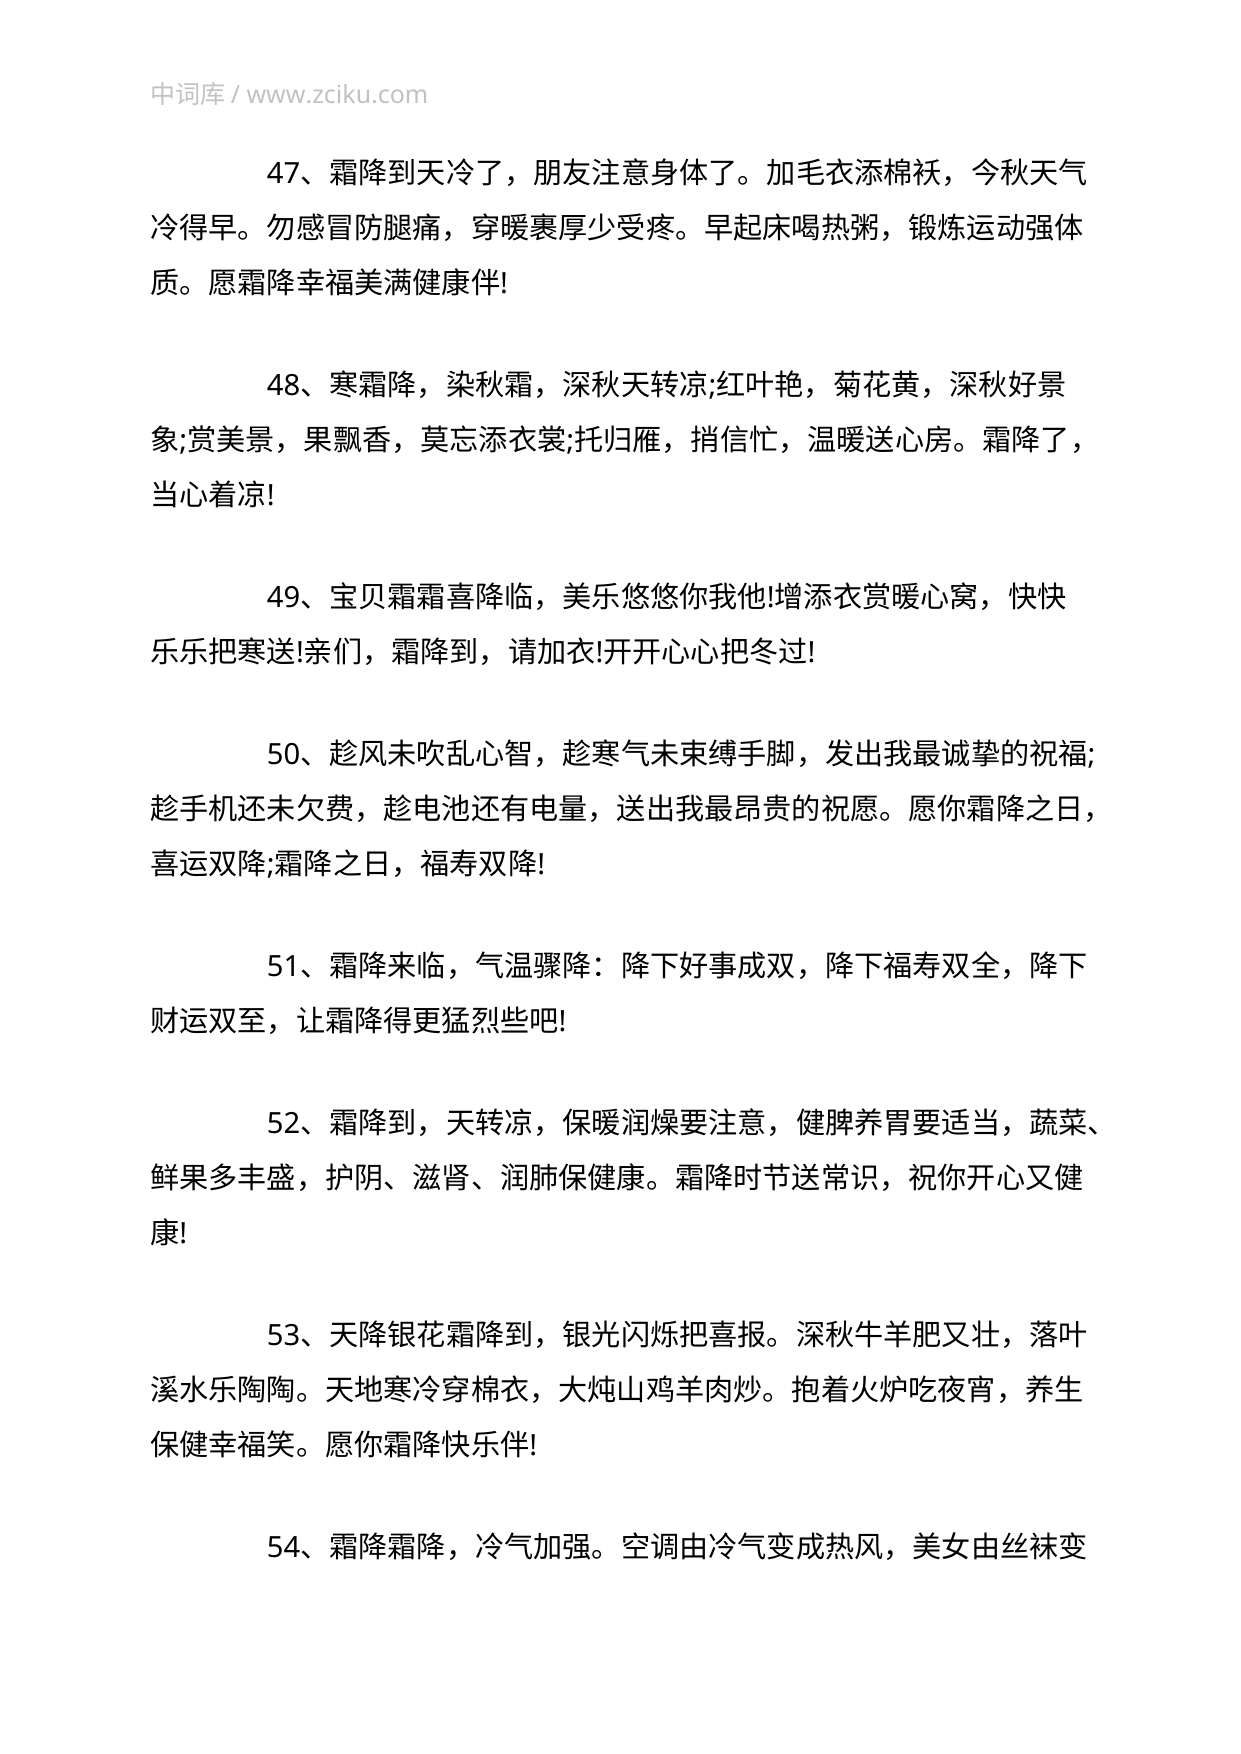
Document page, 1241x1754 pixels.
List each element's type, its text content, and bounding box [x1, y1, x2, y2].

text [150, 1523, 1090, 1566]
text 48、寒霜降，染秋霜，深秋天转凉;红叶艳，菊花黄，深秋好景象;赏美景，果飘香，莫忘添衣裳;托归雁，捎信忙，温暖送心房。霜降了，当心着凉! [150, 362, 1090, 514]
text 47、霜降到天冷了，朋友注意身体了。加毛衣添棉袄，今秋天气冷得早。勿感冒防腿痛，穿暖裹厚少受疼。早起床喝热粥，锻炼运动强体质。愿霜降幸福美满健康伴! [150, 150, 1090, 302]
text 53、天降银花霜降到，银光闪烁把喜报。深秋牛羊肥又壮，落叶溪水乐陶陶。天地寒冷穿棉衣，大炖山鸡羊肉炒。抱着火炉吃夜宵，养生保健幸福笑。愿你霜降快乐伴! [150, 1312, 1090, 1464]
text 51、霜降来临，气温骤降：降下好事成双，降下福寿双全，降下财运双至，让霜降得更猛烈些吧! [150, 943, 1090, 1040]
text 52、霜降到，天转凉，保暖润燥要注意，健脾养胃要适当，蔬菜、鲜果多丰盛，护阴、滋肾、润肺保健康。霜降时节送常识，祝你开心又健康! [150, 1100, 1090, 1252]
text 49、宝贝霜霜喜降临，美乐悠悠你我他!增添衣赏暖心窝，快快乐乐把寒送!亲们，霜降到，请加衣!开开心心把冬过! [150, 574, 1090, 671]
text 50、趁风未吹乱心智，趁寒气未束缚手脚，发出我最诚挚的祝福;趁手机还未欠费，趁电池还有电量，送出我最昂贵的祝愿。愿你霜降之日，喜运双降;霜降之日，福寿双降! [150, 731, 1090, 883]
